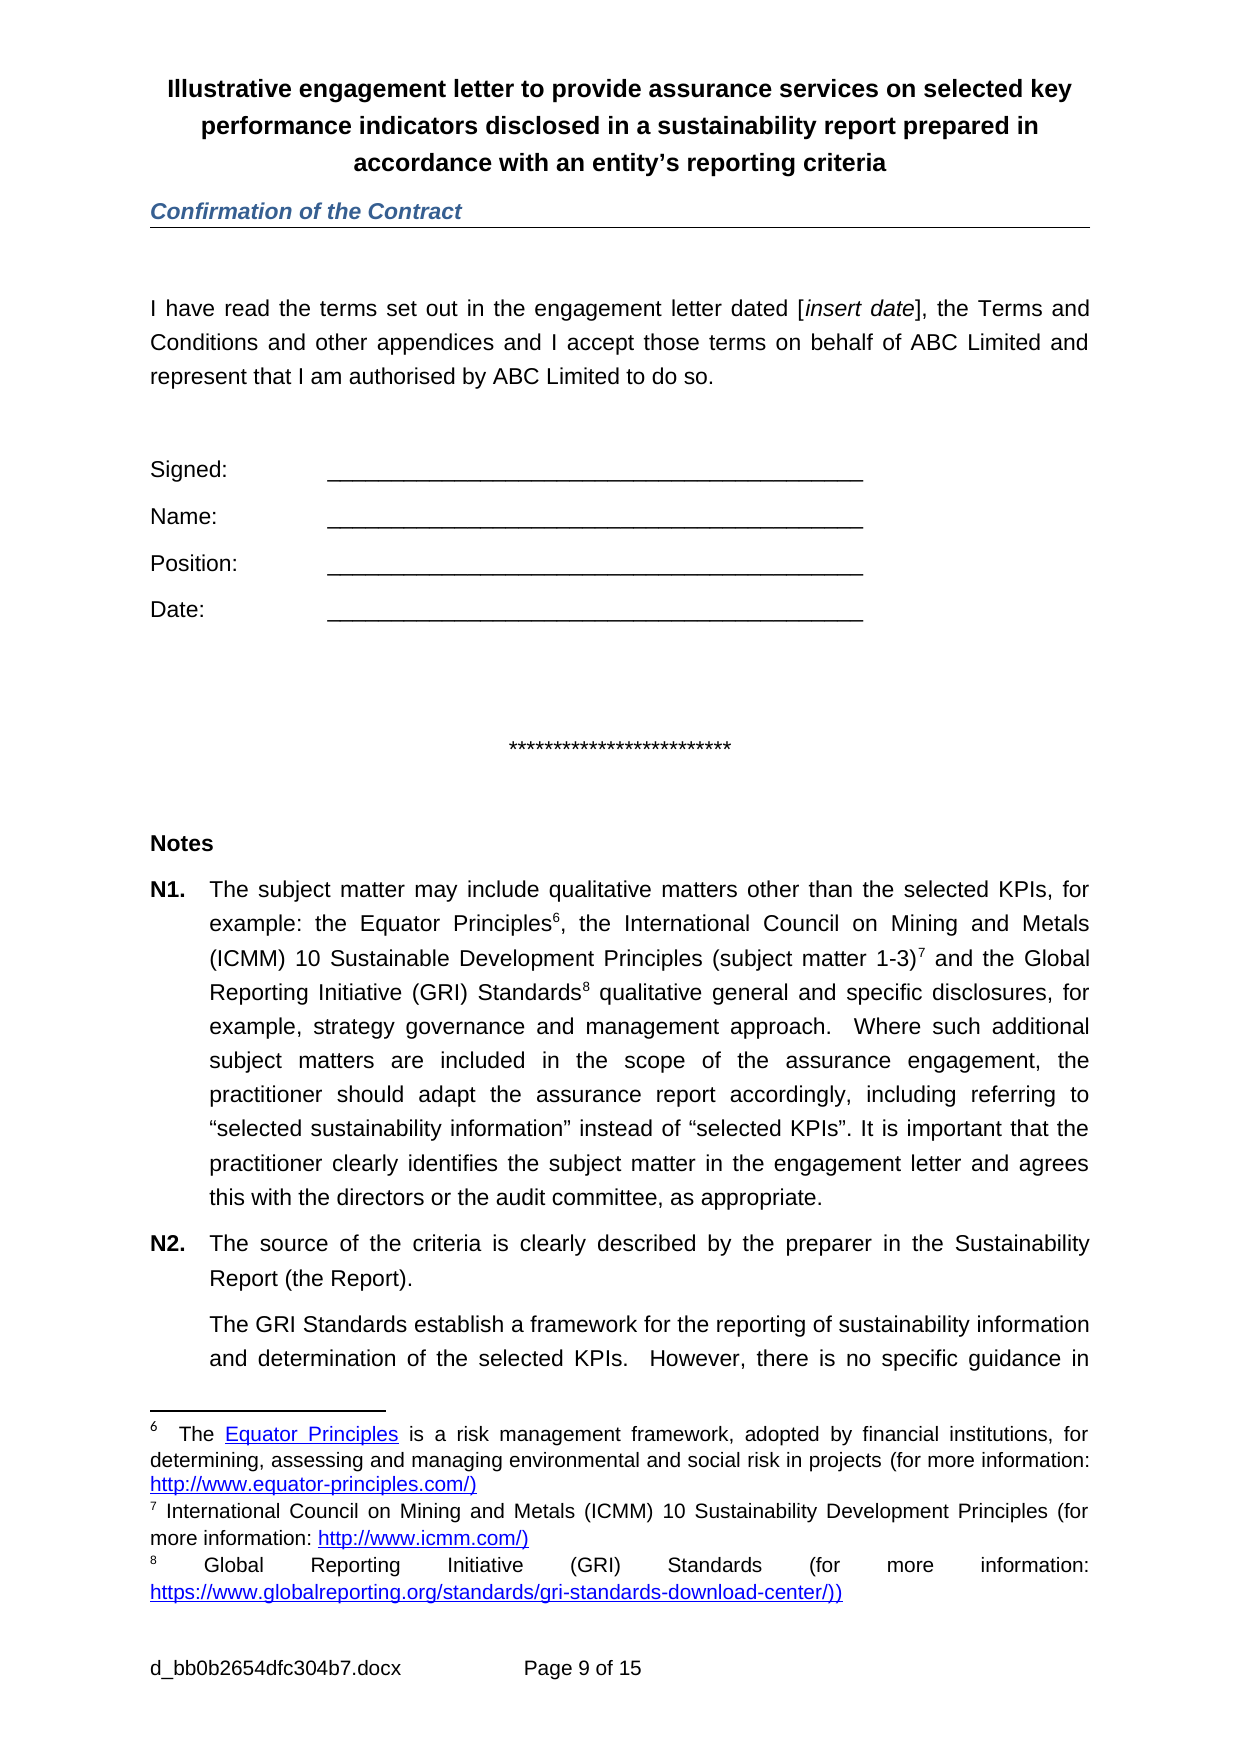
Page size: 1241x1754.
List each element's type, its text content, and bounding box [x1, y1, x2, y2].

text N1. The subject matter may include qualitative matters other than the selected KPIs, for example: the Equator Principles, the International Council on Mining and Metals (ICMM) 10 Sustainable Development Principles (subject matter 1-3) and the Global Reporting Initiative (GRI) Standards qualitative general and specific disclosures, for example, strategy governance and management approach. Where such additional subject matters are included in the scope of the assurance engagement, the practitioner should adapt the assurance report accordingly, including referring to “selected sustainability information” instead of “selected KPIs”. It is important that the practitioner clearly identifies the subject matter in the engagement letter and agrees this with the directors or the audit committee, as appropriate. [150, 876, 1090, 1210]
text Notes [150, 829, 1090, 856]
text Name: __________________________________________ [150, 503, 1090, 529]
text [209, 1311, 1090, 1372]
text N2. The source of the criteria is clearly described by the preparer in the Sustainability Report (the Report). [150, 1230, 1090, 1291]
text I have read the terms set out in the engagement letter dated [insert date], the Terms and Conditions and other appendices and I accept those terms on behalf of ABC Limited and represent that I am authorised by ABC Limited to do so. [150, 294, 1090, 389]
text ************************* [150, 736, 1090, 763]
text Position: __________________________________________ [150, 549, 1090, 576]
text Date: __________________________________________ [150, 596, 1090, 623]
text Confirmation of the Contract [150, 198, 1090, 227]
text Signed: __________________________________________ [150, 456, 1090, 483]
